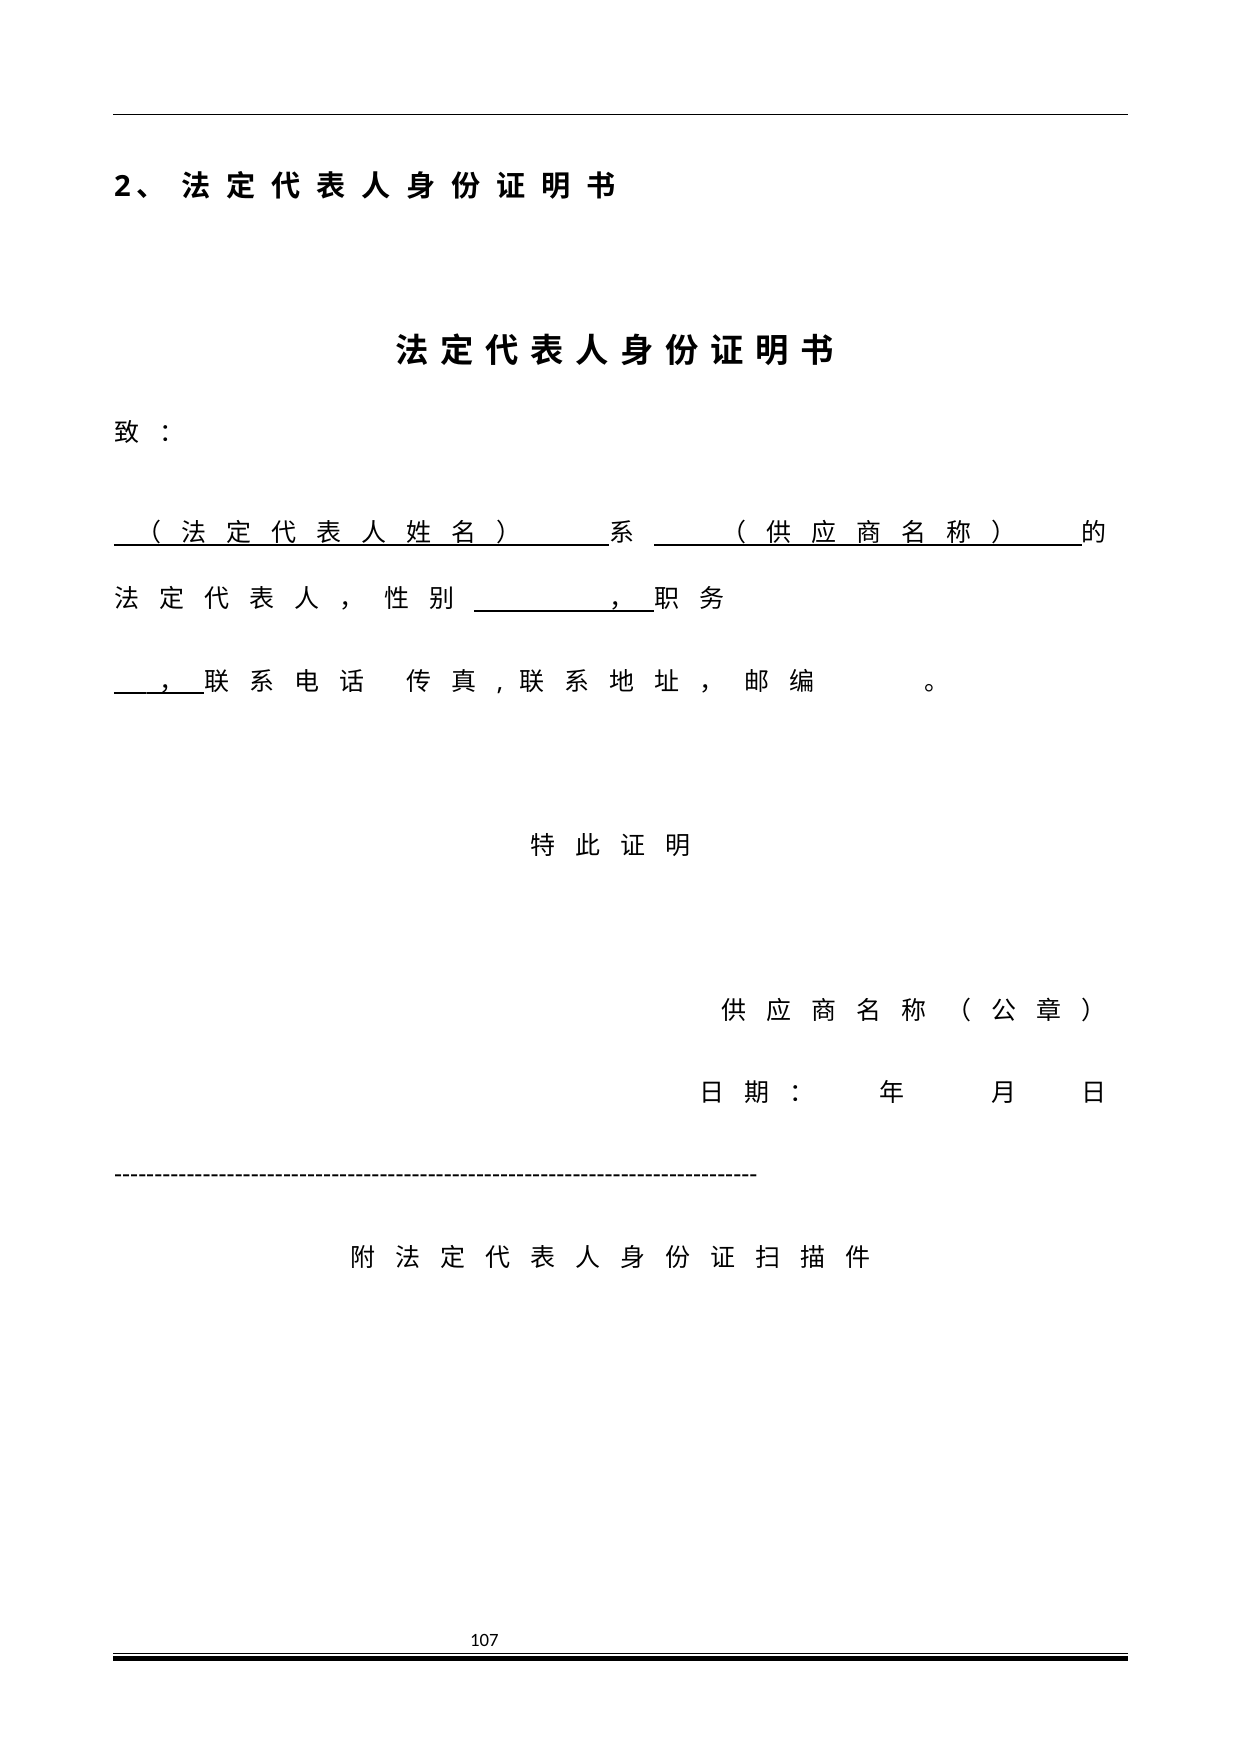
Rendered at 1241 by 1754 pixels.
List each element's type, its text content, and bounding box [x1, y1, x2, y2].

text 供应商名称（公章） [114, 975, 1126, 1041]
text ，联系电话 传真,联系地址，邮编 。 [114, 646, 1126, 712]
text （法定代表人姓名） 系 （供应商名称） 的法定代表人，性别 ，职务 [114, 498, 1126, 630]
text 日期： 年 月 日 [114, 1058, 1126, 1124]
text 致： [114, 397, 1126, 463]
text 附法定代表人身份证扫描件 [114, 1222, 1126, 1288]
text -------------------------------------------------------------------------------- [114, 1140, 1126, 1206]
text 法定代表人身份证明书 [114, 315, 1126, 381]
text 特此证明 [114, 811, 1126, 877]
text 2、法定代表人身份证明书 [114, 151, 1126, 217]
